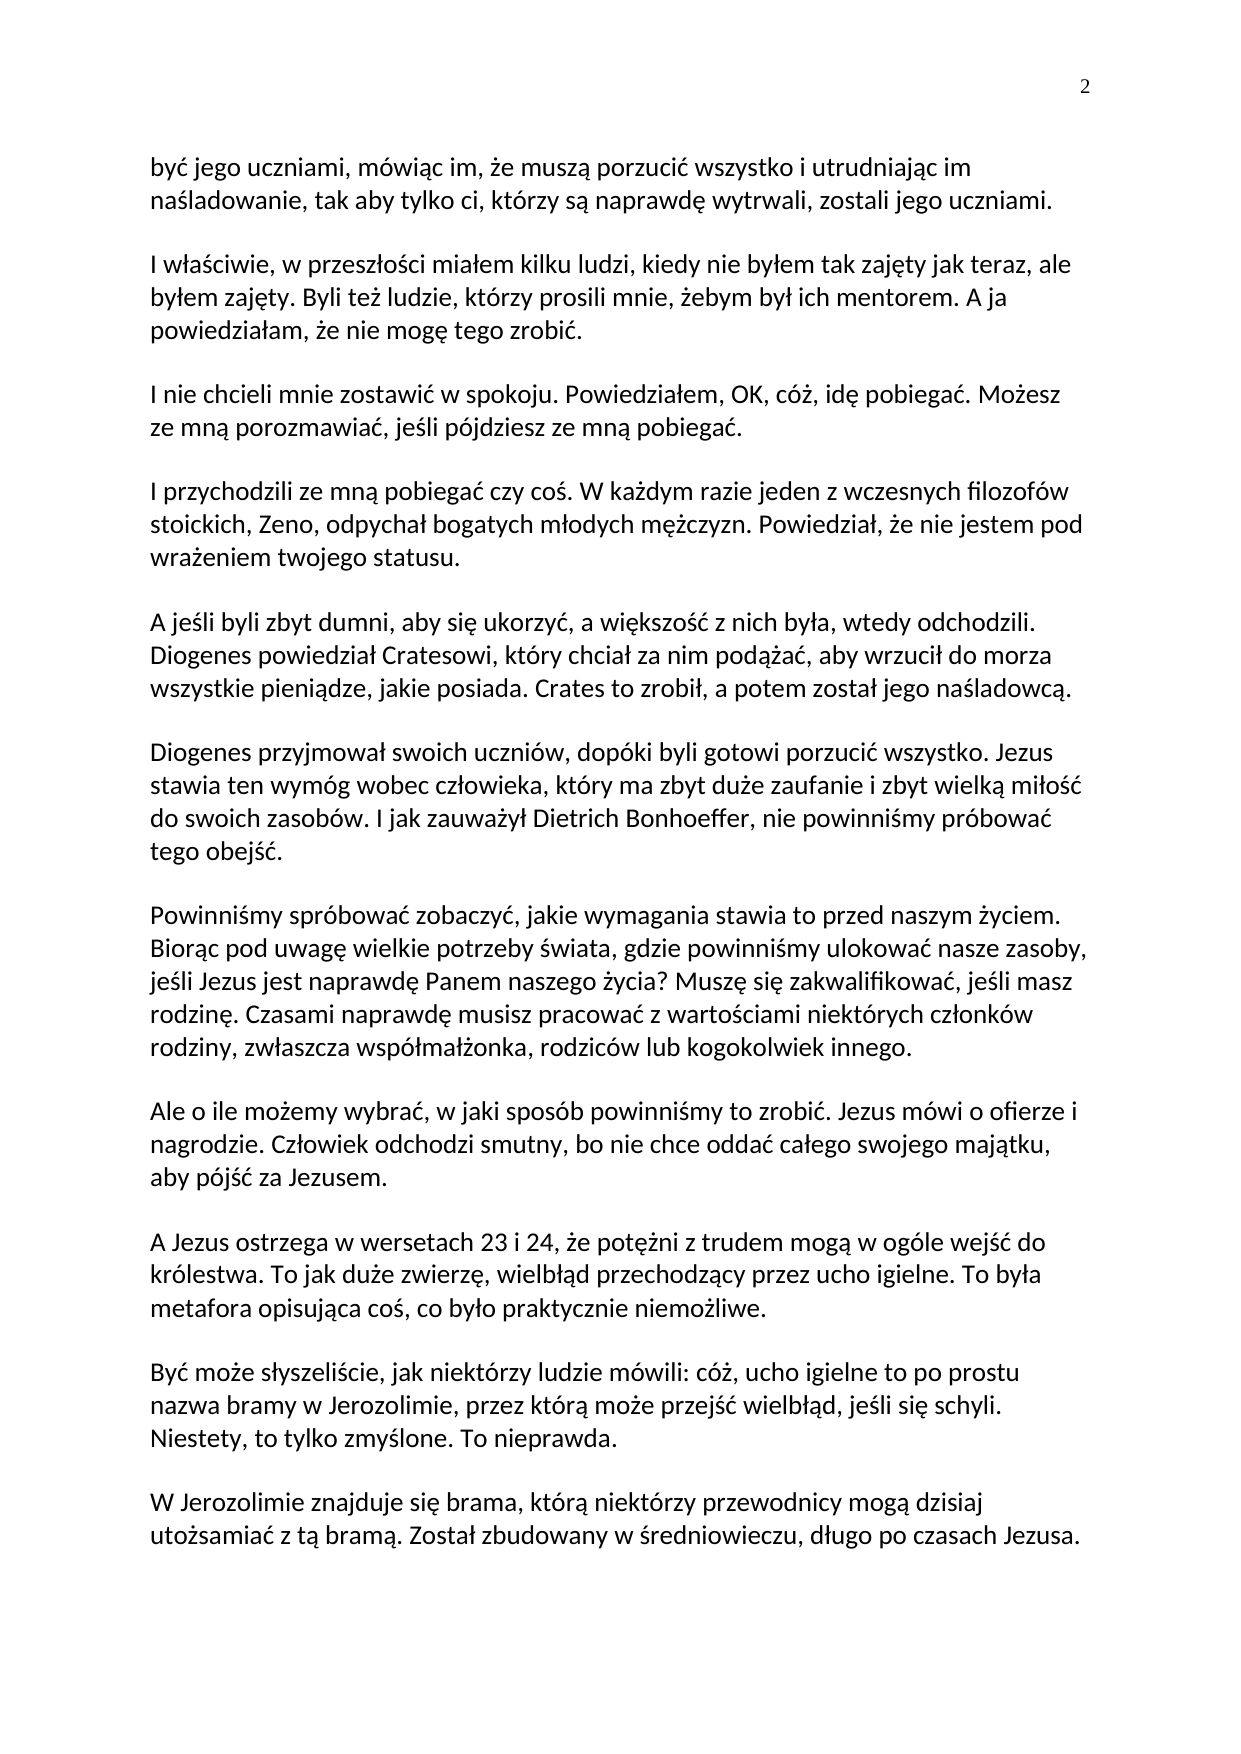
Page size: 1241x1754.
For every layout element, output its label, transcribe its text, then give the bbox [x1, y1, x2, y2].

text I przychodzili ze mną pobiegać czy coś. W każdym razie jeden z wczesnych filozofów stoickich, Zeno, odpychał bogatych młodych mężczyzn. Powiedział, że nie jestem pod wrażeniem twojego statusu. [150, 474, 1090, 574]
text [150, 1485, 1090, 1551]
text Ale o ile możemy wybrać, w jaki sposób powinniśmy to zrobić. Jezus mówi o ofierze i nagrodzie. Człowiek odchodzi smutny, bo nie chce oddać całego swojego majątku, aby pójść za Jezusem. [150, 1094, 1090, 1193]
text Diogenes przyjmował swoich uczniów, dopóki byli gotowi porzucić wszystko. Jezus stawia ten wymóg wobec człowieka, który ma zbyt duże zaufanie i zbyt wielką miłość do swoich zasobów. I jak zauważył Dietrich Bonhoeffer, nie powinniśmy próbować tego obejść. [150, 735, 1090, 867]
text A jeśli byli zbyt dumni, aby się ukorzyć, a większość z nich była, wtedy odchodzili. Diogenes powiedział Cratesowi, który chciał za nim podążać, aby wrzucił do morza wszystkie pieniądze, jakie posiada. Crates to zrobił, a potem został jego naśladowcą. [150, 605, 1090, 704]
text I właściwie, w przeszłości miałem kilku ludzi, kiedy nie byłem tak zajęty jak teraz, ale byłem zajęty. Byli też ludzie, którzy prosili mnie, żebym był ich mentorem. A ja powiedziałam, że nie mogę tego zrobić. [150, 247, 1090, 346]
text I nie chcieli mnie zostawić w spokoju. Powiedziałem, OK, cóż, idę pobiegać. Możesz ze mną porozmawiać, jeśli pójdziesz ze mną pobiegać. [150, 377, 1090, 443]
text Być może słyszeliście, jak niektórzy ludzie mówili: cóż, ucho igielne to po prostu nazwa bramy w Jerozolimie, przez którą może przejść wielbłąd, jeśli się schyli. Niestety, to tylko zmyślone. To nieprawda. [150, 1355, 1090, 1454]
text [150, 150, 1090, 216]
text A Jezus ostrzega w wersetach 23 i 24, że potężni z trudem mogą w ogóle wejść do królestwa. To jak duże zwierzę, wielbłąd przechodzący przez ucho igielne. To była metafora opisująca coś, co było praktycznie niemożliwe. [150, 1225, 1090, 1324]
text Powinniśmy spróbować zobaczyć, jakie wymagania stawia to przed naszym życiem. Biorąc pod uwagę wielkie potrzeby świata, gdzie powinniśmy ulokować nasze zasoby, jeśli Jezus jest naprawdę Panem naszego życia? Muszę się zakwalifikować, jeśli masz rodzinę. Czasami naprawdę musisz pracować z wartościami niektórych członków rodziny, zwłaszcza współmałżonka, rodziców lub kogokolwiek innego. [150, 898, 1090, 1063]
